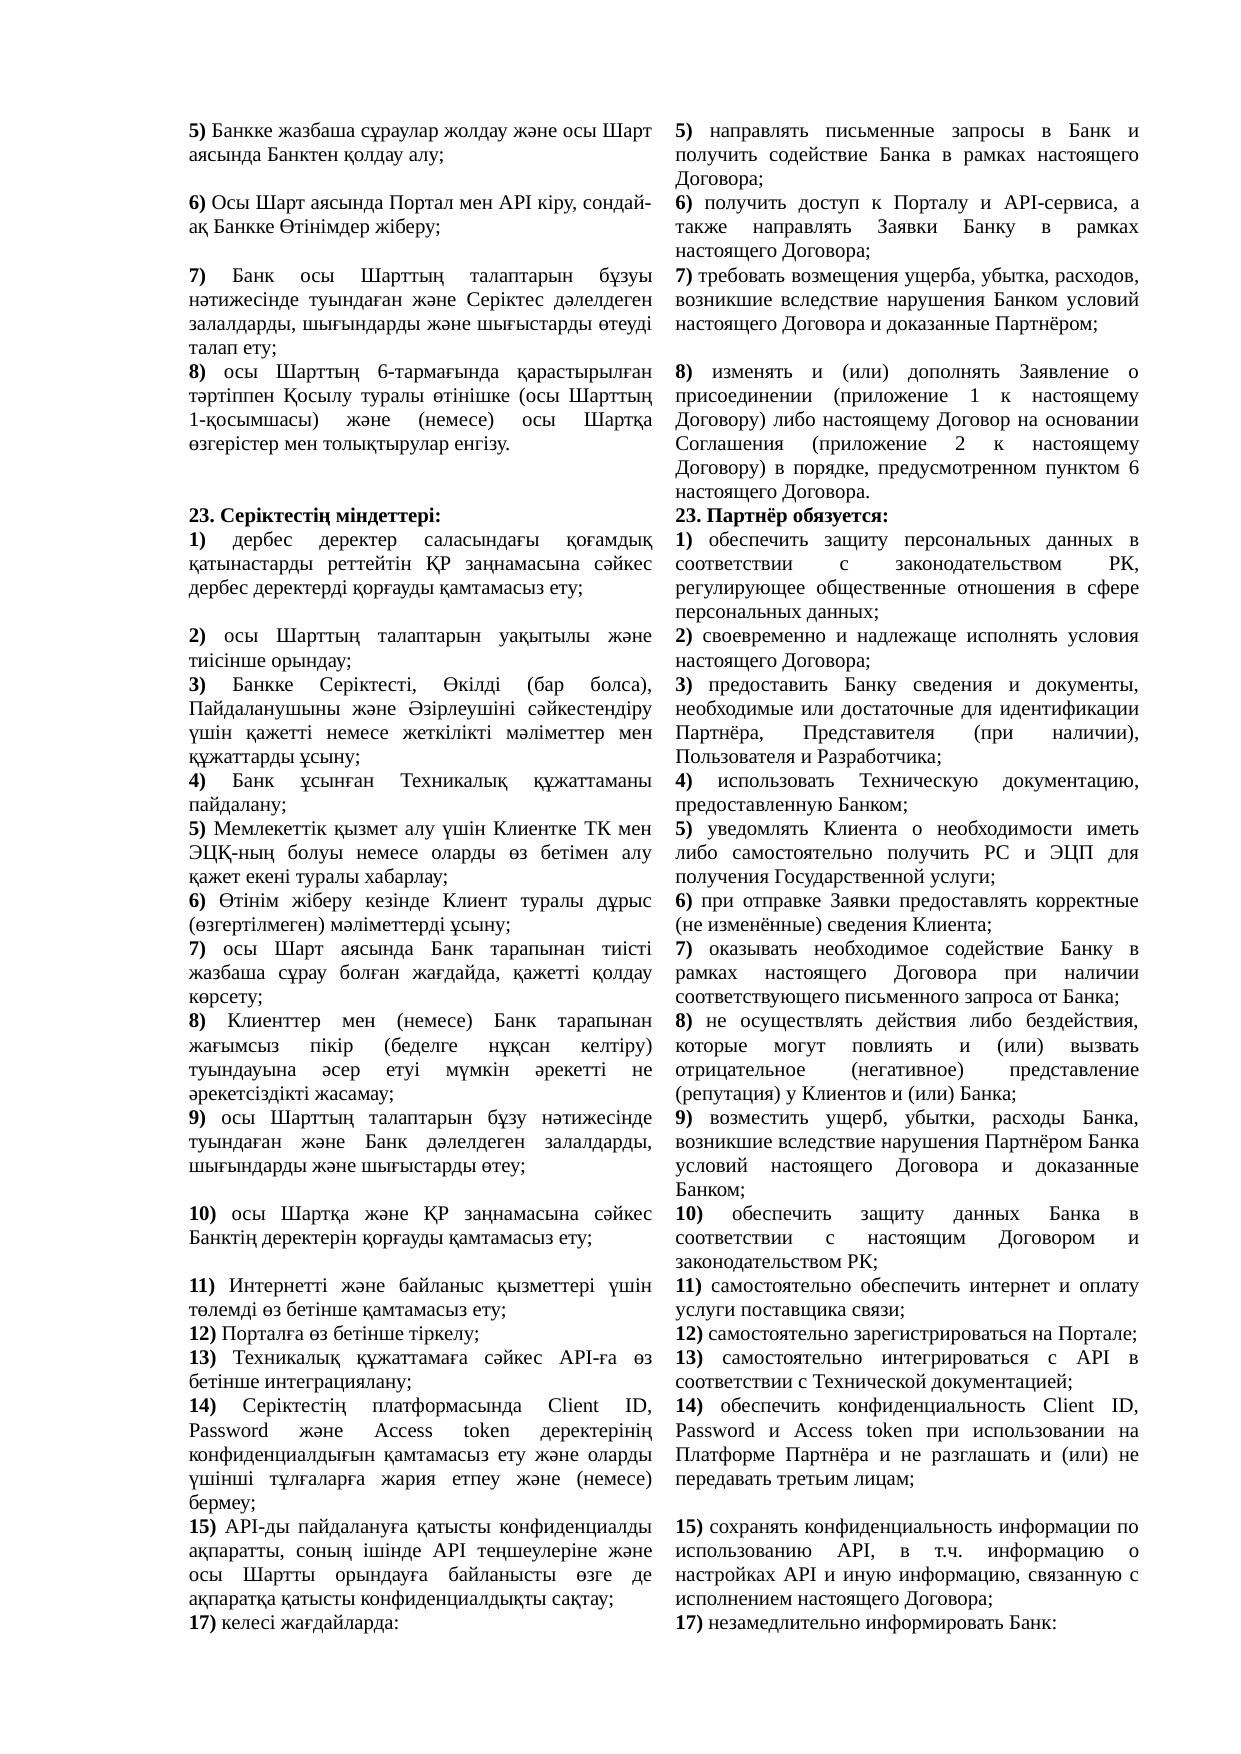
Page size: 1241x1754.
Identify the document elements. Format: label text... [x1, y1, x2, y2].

table_cell 17) келесі жағдайларда: [177, 1610, 664, 1634]
table_cell 14) обеспечить конфиденциальность Client ID, Password и Access token при использовании на Платформе Партнёра и не разглашать и (или) не передавать третьим лицам; [664, 1394, 1151, 1514]
table_cell 9) возместить ущерб, убытки, расходы Банка, возникшие вследствие нарушения Партнёром Банка условий настоящего Договора и доказанные Банком; [664, 1105, 1151, 1201]
table_cell 1) обеспечить защиту персональных данных в соответствии с законодательством РК, регулирующее общественные отношения в сфере персональных данных; [664, 527, 1151, 623]
table_cell 5) уведомлять Клиента о необходимости иметь либо самостоятельно получить РС и ЭЦП для получения Государственной услуги; [664, 816, 1151, 888]
table_cell 4) Банк ұсынған Техникалық құжаттаманы пайдалану; [177, 768, 664, 816]
table_cell 8) не осуществлять действия либо бездействия, которые могут повлиять и (или) вызвать отрицательное (негативное) представление (репутация) у Клиентов и (или) Банка; [664, 1009, 1151, 1105]
table_cell 9) осы Шарттың талаптарын бұзу нәтижесінде туындаған және Банк дәлелдеген залалдарды, шығындарды және шығыстарды өтеу; [177, 1105, 664, 1201]
table_cell 13) Техникалық құжаттамаға сәйкес API-ға өз бетінше интеграциялану; [177, 1345, 664, 1393]
table_cell 6) Осы Шарт аясында Портал мен API кіру, сондай-ақ Банкке Өтінімдер жіберу; [177, 190, 664, 262]
table_cell 6) получить доступ к Порталу и API-сервиса, а также направлять Заявки Банку в рамках настоящего Договора; [664, 190, 1151, 262]
table_cell 15) API-ды пайдалануға қатысты конфиденциалды ақпаратты, соның ішінде API теңшеулеріне және осы Шартты орындауға байланысты өзге де ақпаратқа қатысты конфиденциалдықты сақтау; [177, 1514, 664, 1610]
table_cell 23. Партнёр обязуется: [664, 503, 1151, 527]
table_cell 14) Серіктестің платформасында Client ID, Password және Access token деректерінің конфиденциалдығын қамтамасыз ету және оларды үшінші тұлғаларға жария етпеу және (немесе) бермеу; [177, 1394, 664, 1514]
table_cell 12) Порталға өз бетінше тіркелу; [177, 1321, 664, 1345]
table_cell 7) осы Шарт аясында Банк тарапынан тиісті жазбаша сұрау болған жағдайда, қажетті қолдау көрсету; [177, 936, 664, 1008]
table_cell 5) Мемлекеттік қызмет алу үшін Клиентке ТК мен ЭЦҚ-ның болуы немесе оларды өз бетімен алу қажет екені туралы хабарлау; [177, 816, 664, 888]
table_cell 6) при отправке Заявки предоставлять корректные (не изменённые) сведения Клиента; [664, 888, 1151, 936]
table_cell 11) самостоятельно обеспечить интернет и оплату услуги поставщика связи; [664, 1273, 1151, 1321]
table_cell 4) использовать Техническую документацию, предоставленную Банком; [664, 768, 1151, 816]
table_cell 2) своевременно и надлежаще исполнять условия настоящего Договора; [664, 624, 1151, 672]
table_cell 7) Банк осы Шарттың талаптарын бұзуы нәтижесінде туындаған және Серіктес дәлелдеген залалдарды, шығындарды және шығыстарды өтеуді талап ету; [177, 263, 664, 359]
table_cell 10) осы Шартқа және ҚР заңнамасына сәйкес Банктің деректерін қорғауды қамтамасыз ету; [177, 1201, 664, 1273]
table_cell 7) требовать возмещения ущерба, убытка, расходов, возникшие вследствие нарушения Банком условий настоящего Договора и доказанные Партнёром; [664, 263, 1151, 359]
table_cell 8) осы Шарттың 6-тармағында қарастырылған тәртіппен Қосылу туралы өтінішке (осы Шарттың 1-қосымшасы) және (немесе) осы Шартқа өзгерістер мен толықтырулар енгізу. [177, 359, 664, 503]
table_cell 3) Банкке Серіктесті, Өкілді (бар болса), Пайдаланушыны және Әзірлеушіні сәйкестендіру үшін қажетті немесе жеткілікті мәліметтер мен құжаттарды ұсыну; [177, 672, 664, 768]
table_cell 5) Банкке жазбаша сұраулар жолдау және осы Шарт аясында Банктен қолдау алу; [177, 118, 664, 190]
table_cell 12) самостоятельно зарегистрироваться на Портале; [664, 1321, 1151, 1345]
table_cell 8) изменять и (или) дополнять Заявление о присоединении (приложение 1 к настоящему Договору) либо настоящему Договор на основании Соглашения (приложение 2 к настоящему Договору) в порядке, предусмотренном пунктом 6 настоящего Договора. [664, 359, 1151, 503]
table_cell 1) дербес деректер саласындағы қоғамдық қатынастарды реттейтін ҚР заңнамасына сәйкес дербес деректерді қорғауды қамтамасыз ету; [177, 527, 664, 623]
table_cell 5) направлять письменные запросы в Банк и получить содействие Банка в рамках настоящего Договора; [664, 118, 1151, 190]
table_cell 8) Клиенттер мен (немесе) Банк тарапынан жағымсыз пікір (беделге нұқсан келтіру) туындауына әсер етуі мүмкін әрекетті не әрекетсіздікті жасамау; [177, 1009, 664, 1105]
table_cell 7) оказывать необходимое содействие Банку в рамках настоящего Договора при наличии соответствующего письменного запроса от Банка; [664, 936, 1151, 1008]
table_cell 15) сохранять конфиденциальность информации по использованию API, в т.ч. информацию о настройках API и иную информацию, связанную с исполнением настоящего Договора; [664, 1514, 1151, 1610]
table_cell 23. Серіктестің міндеттері: [177, 503, 664, 527]
table_cell 2) осы Шарттың талаптарын уақытылы және тиісінше орындау; [177, 624, 664, 672]
table_cell 10) обеспечить защиту данных Банка в соответствии с настоящим Договором и законодательством РК; [664, 1201, 1151, 1273]
table_cell 13) самостоятельно интегрироваться с API в соответствии с Технической документацией; [664, 1345, 1151, 1393]
table_cell 17) незамедлительно информировать Банк: [664, 1610, 1151, 1634]
table_cell 6) Өтінім жіберу кезінде Клиент туралы дұрыс (өзгертілмеген) мәліметтерді ұсыну; [177, 888, 664, 936]
table_cell 3) предоставить Банку сведения и документы, необходимые или достаточные для идентификации Партнёра, Представителя (при наличии), Пользователя и Разработчика; [664, 672, 1151, 768]
table_cell 11) Интернетті және байланыс қызметтері үшін төлемді өз бетінше қамтамасыз ету; [177, 1273, 664, 1321]
